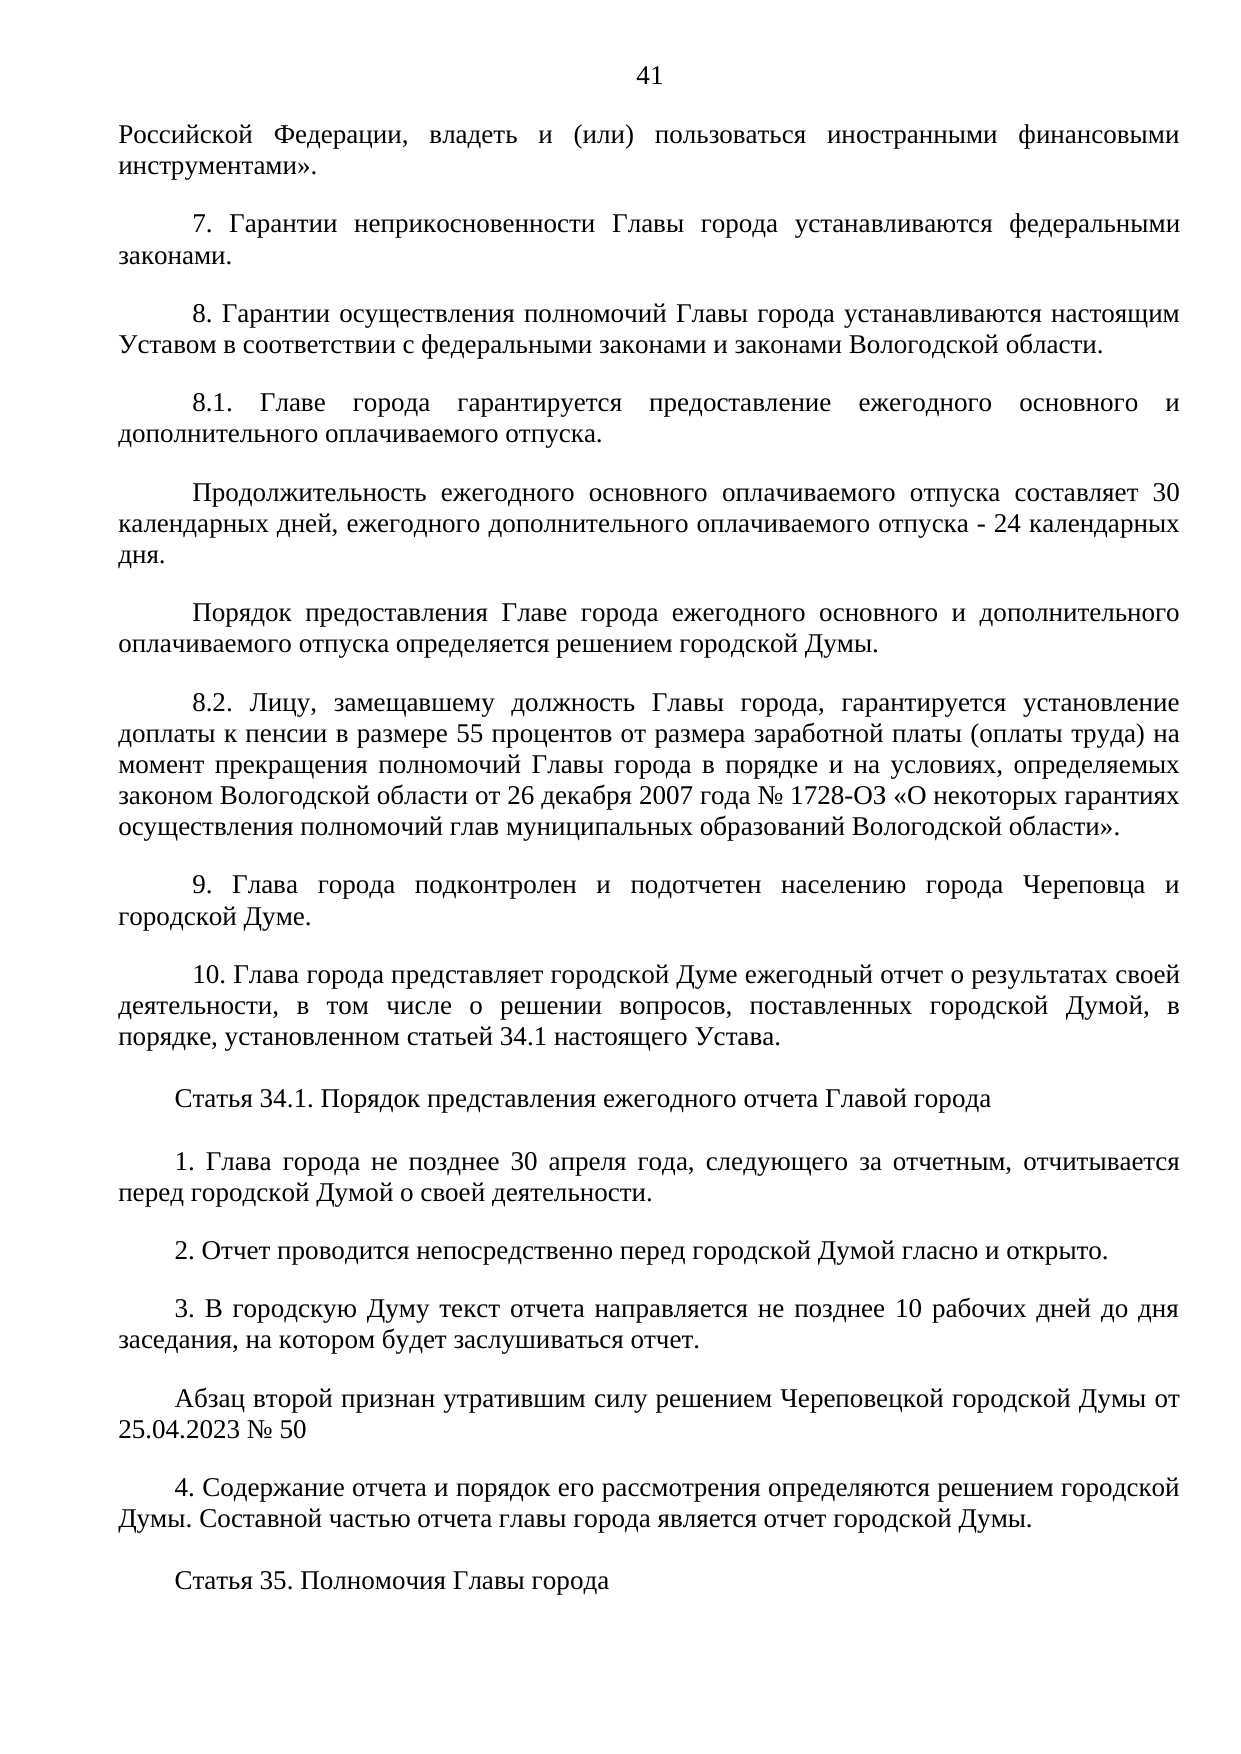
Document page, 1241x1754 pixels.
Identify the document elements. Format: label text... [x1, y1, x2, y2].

text Статья 35. Полномочия Главы города [118, 1564, 1181, 1596]
text 8. Гарантии осуществления полномочий Главы города устанавливаются настоящим Уставом в соответствии с федеральными законами и законами Вологодской области. [118, 297, 1181, 359]
text Продолжительность ежегодного основного оплачиваемого отпуска составляет 30 календарных дней, ежегодного дополнительного оплачиваемого отпуска - 24 календарных дня. [118, 476, 1181, 569]
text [118, 118, 1181, 181]
text 3. В городскую Думу текст отчета направляется не позднее 10 рабочих дней до дня заседания, на котором будет заслушиваться отчет. [118, 1292, 1181, 1354]
text 10. Глава города представляет городской Думе ежегодный отчет о результатах своей деятельности, в том числе о решении вопросов, поставленных городской Думой, в порядке, установленном статьей 34.1 настоящего Устава. [118, 958, 1181, 1051]
text 1. Глава города не позднее 30 апреля года, следующего за отчетным, отчитывается перед городской Думой о своей деятельности. [118, 1145, 1181, 1207]
text 7. Гарантии неприкосновенности Главы города устанавливаются федеральными законами. [118, 208, 1181, 270]
text 8.1. Главе города гарантируется предоставление ежегодного основного и дополнительного оплачиваемого отпуска. [118, 386, 1181, 449]
text 9. Глава города подконтролен и подотчетен населению города Череповца и городской Думе. [118, 868, 1181, 931]
text Статья 34.1. Порядок представления ежегодного отчета Главой города [118, 1082, 1181, 1113]
text Абзац второй признан утратившим силу решением Череповецкой городской Думы от 25.04.2023 № 50 [118, 1382, 1181, 1444]
text 8.2. Лицу, замещавшему должность Главы города, гарантируется установление доплаты к пенсии в размере 55 процентов от размера заработной платы (оплаты труда) на момент прекращения полномочий Главы города в порядке и на условиях, определяемых законом Вологодской области от 26 декабря 2007 года № 1728-ОЗ «О некоторых гарантиях осуществления полномочий глав муниципальных образований Вологодской области». [118, 686, 1181, 841]
text 2. Отчет проводится непосредственно перед городской Думой гласно и открыто. [118, 1234, 1181, 1265]
text Порядок предоставления Главе города ежегодного основного и дополнительного оплачиваемого отпуска определяется решением городской Думы. [118, 596, 1181, 658]
text 4. Содержание отчета и порядок его рассмотрения определяются решением городской Думы. Составной частью отчета главы города является отчет городской Думы. [118, 1471, 1181, 1533]
